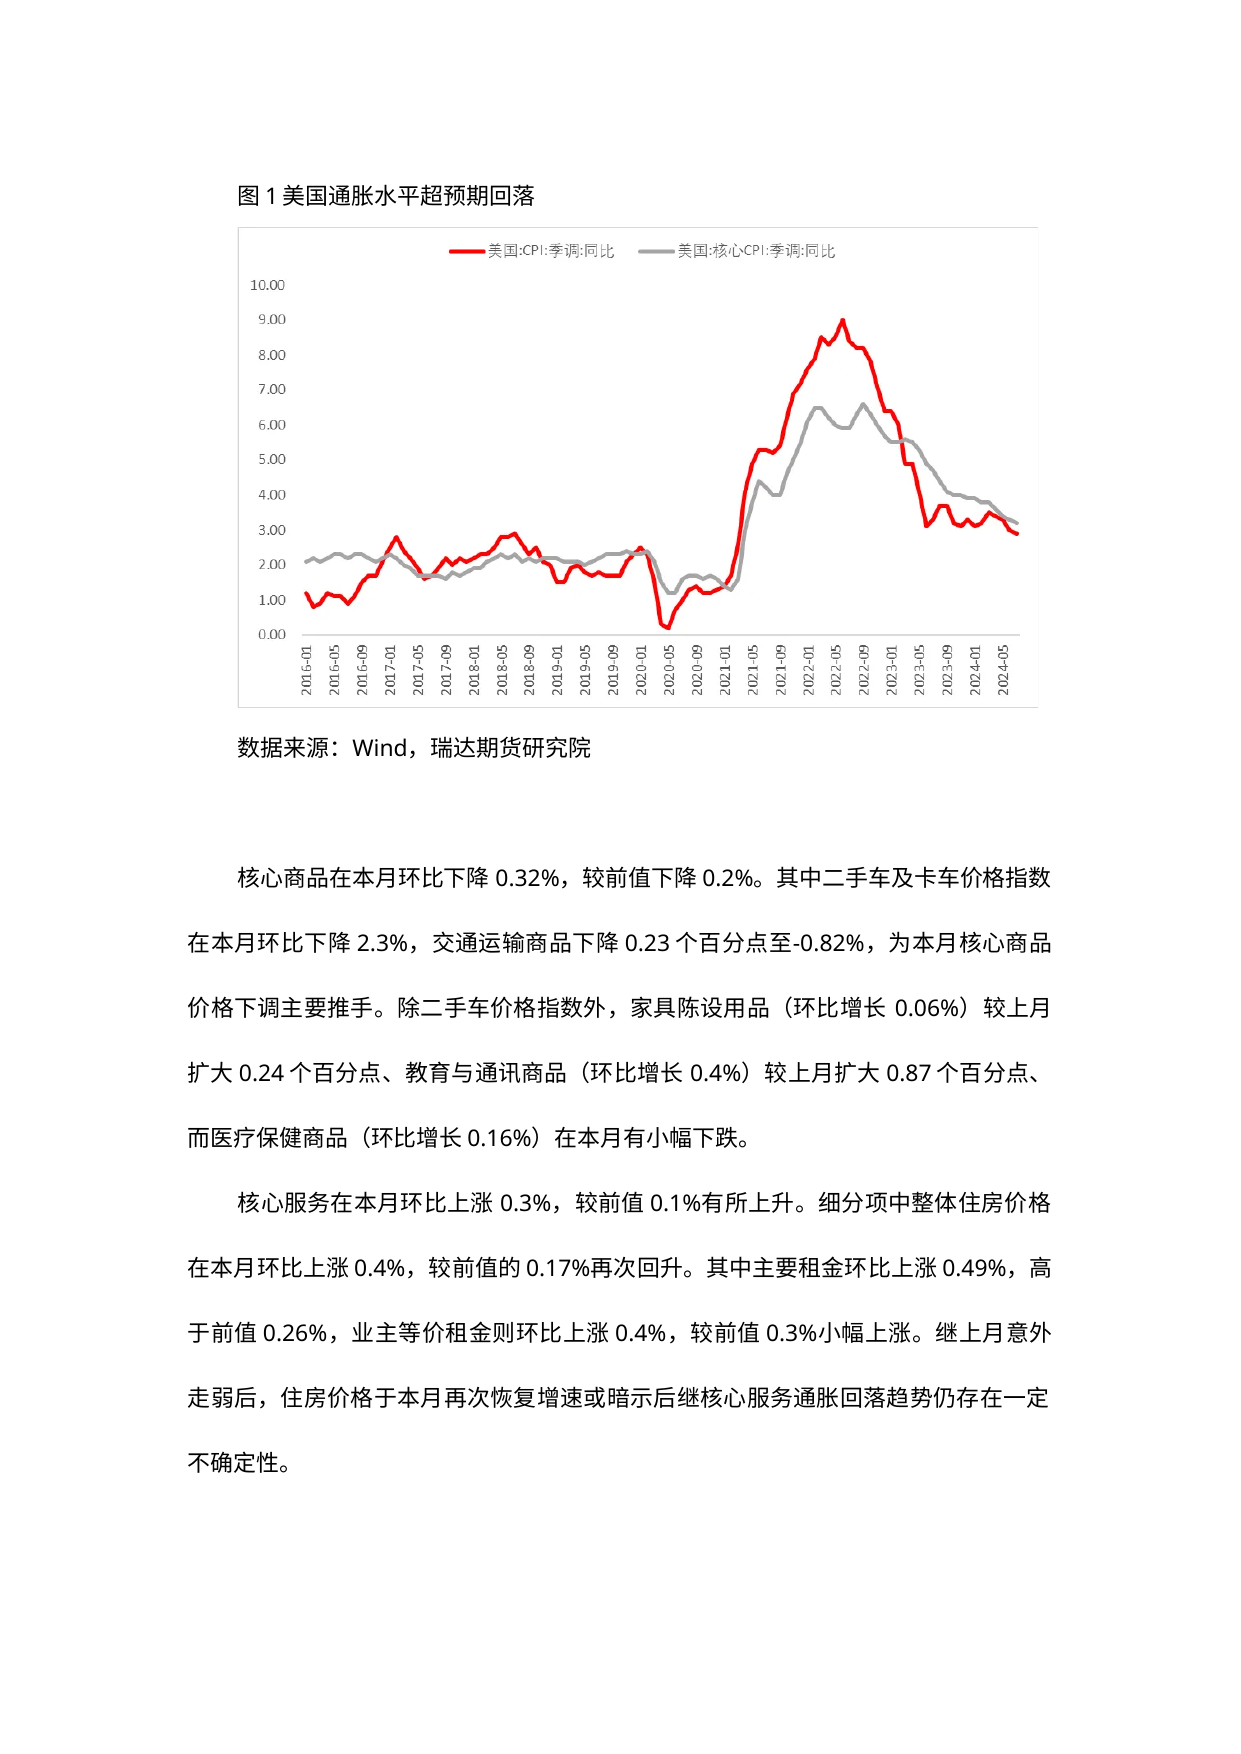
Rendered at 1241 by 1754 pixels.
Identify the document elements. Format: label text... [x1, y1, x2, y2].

text 图1美国通胀水平超预期回落 [187, 162, 1053, 227]
picture [237, 227, 1039, 708]
text 核心服务在本月环比上涨0.3%，较前值0.1%有所上升。细分项中整体住房价格在本月环比上涨0.4%，较前值的0.17%再次回升。其中主要租金环比上涨0.49%，高于前值0.26%，业主等价租金则环比上涨0.4%，较前值0.3%小幅上涨。继上月意外走弱后，住房价格于本月再次恢复增速或暗示后继核心服务通胀回落趋势仍存在一定不确定性。 [187, 1169, 1053, 1494]
text 数据来源：Wind，瑞达期货研究院 [187, 714, 1053, 779]
text 核心商品在本月环比下降0.32%，较前值下降0.2%。其中二手车及卡车价格指数在本月环比下降2.3%，交通运输商品下降0.23个百分点至-0.82%，为本月核心商品价格下调主要推手。除二手车价格指数外，家具陈设用品（环比增长0.06%）较上月扩大0.24个百分点、教育与通讯商品（环比增长0.4%）较上月扩大0.87个百分点、而医疗保健商品（环比增长0.16%）在本月有小幅下跌。 [187, 844, 1053, 1169]
